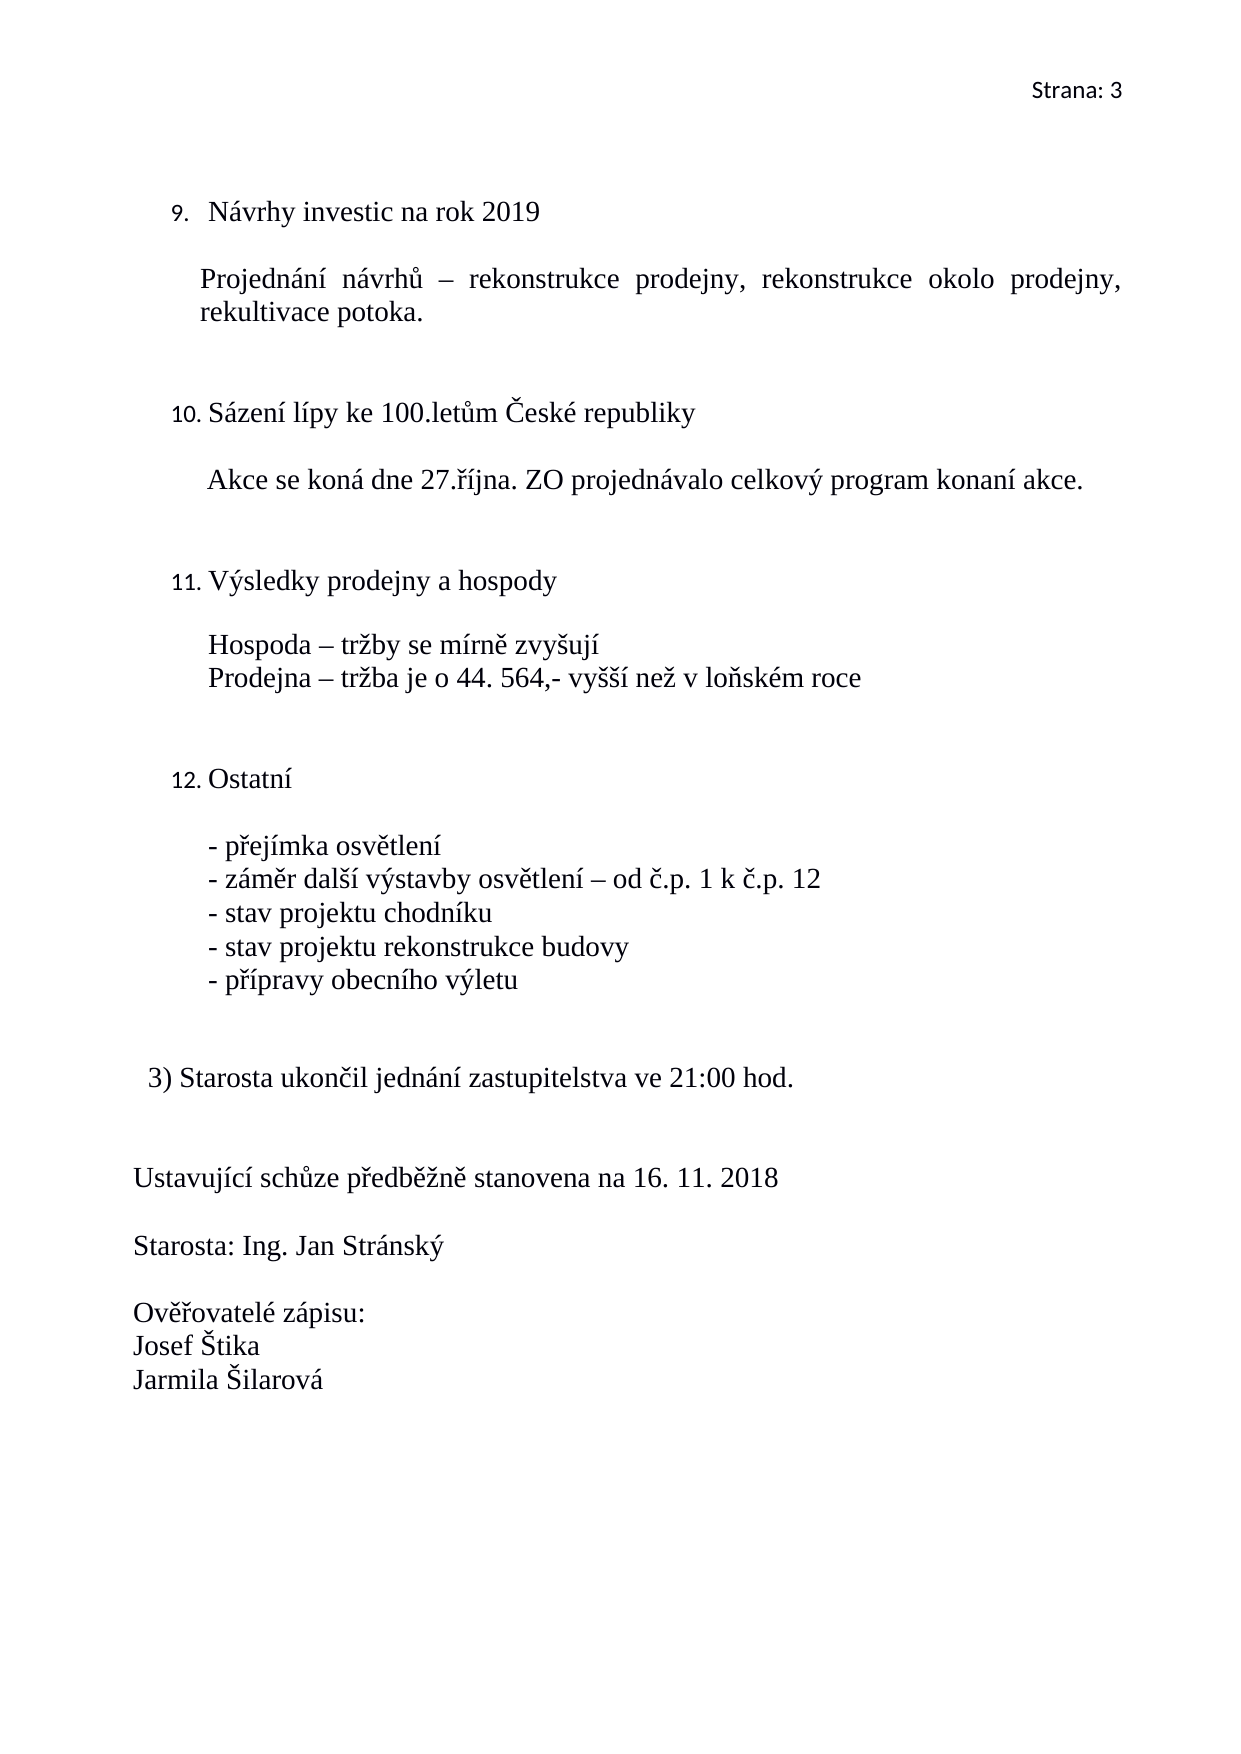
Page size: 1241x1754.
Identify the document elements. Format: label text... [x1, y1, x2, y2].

text Ověřovatelé zápisu: [133, 1295, 1122, 1328]
list - přejímka osvětlení [208, 828, 1122, 862]
list Prodejna – tržba je o 44. 564,- vyšší než v loňském roce [208, 660, 1122, 694]
list - stav projektu rekonstrukce budovy [208, 929, 1122, 962]
list Výsledky prodejny a hospody [170, 563, 1122, 596]
list Hospoda – tržby se mírně zvyšují [208, 627, 1122, 660]
text Josef Štika [133, 1328, 1122, 1362]
text Jarmila Šilarová [133, 1362, 1122, 1395]
list Ostatní [170, 761, 1122, 794]
text Starosta: Ing. Jan Stránský [133, 1228, 1122, 1261]
list - přípravy obecního výletu [208, 962, 1122, 996]
list - záměr další výstavby osvětlení – od č.p. 1 k č.p. 12 [208, 862, 1122, 895]
text 3) Starosta ukončil jednání zastupitelstva ve 21:00 hod. [148, 1060, 1122, 1093]
list - stav projektu chodníku [208, 895, 1122, 929]
text Akce se koná dne 27.října. ZO projednávalo celkový program konaní akce. [170, 462, 1122, 496]
list Sázení lípy ke 100.letům České republiky [170, 395, 1122, 429]
list Projednání návrhů – rekonstrukce prodejny, rekonstrukce okolo prodejny, rekultivace potoka. [200, 261, 1122, 328]
list Návrhy investic na rok 2019 [170, 194, 1122, 227]
text Ustavující schůze předběžně stanovena na 16. 11. 2018 [133, 1161, 1122, 1194]
